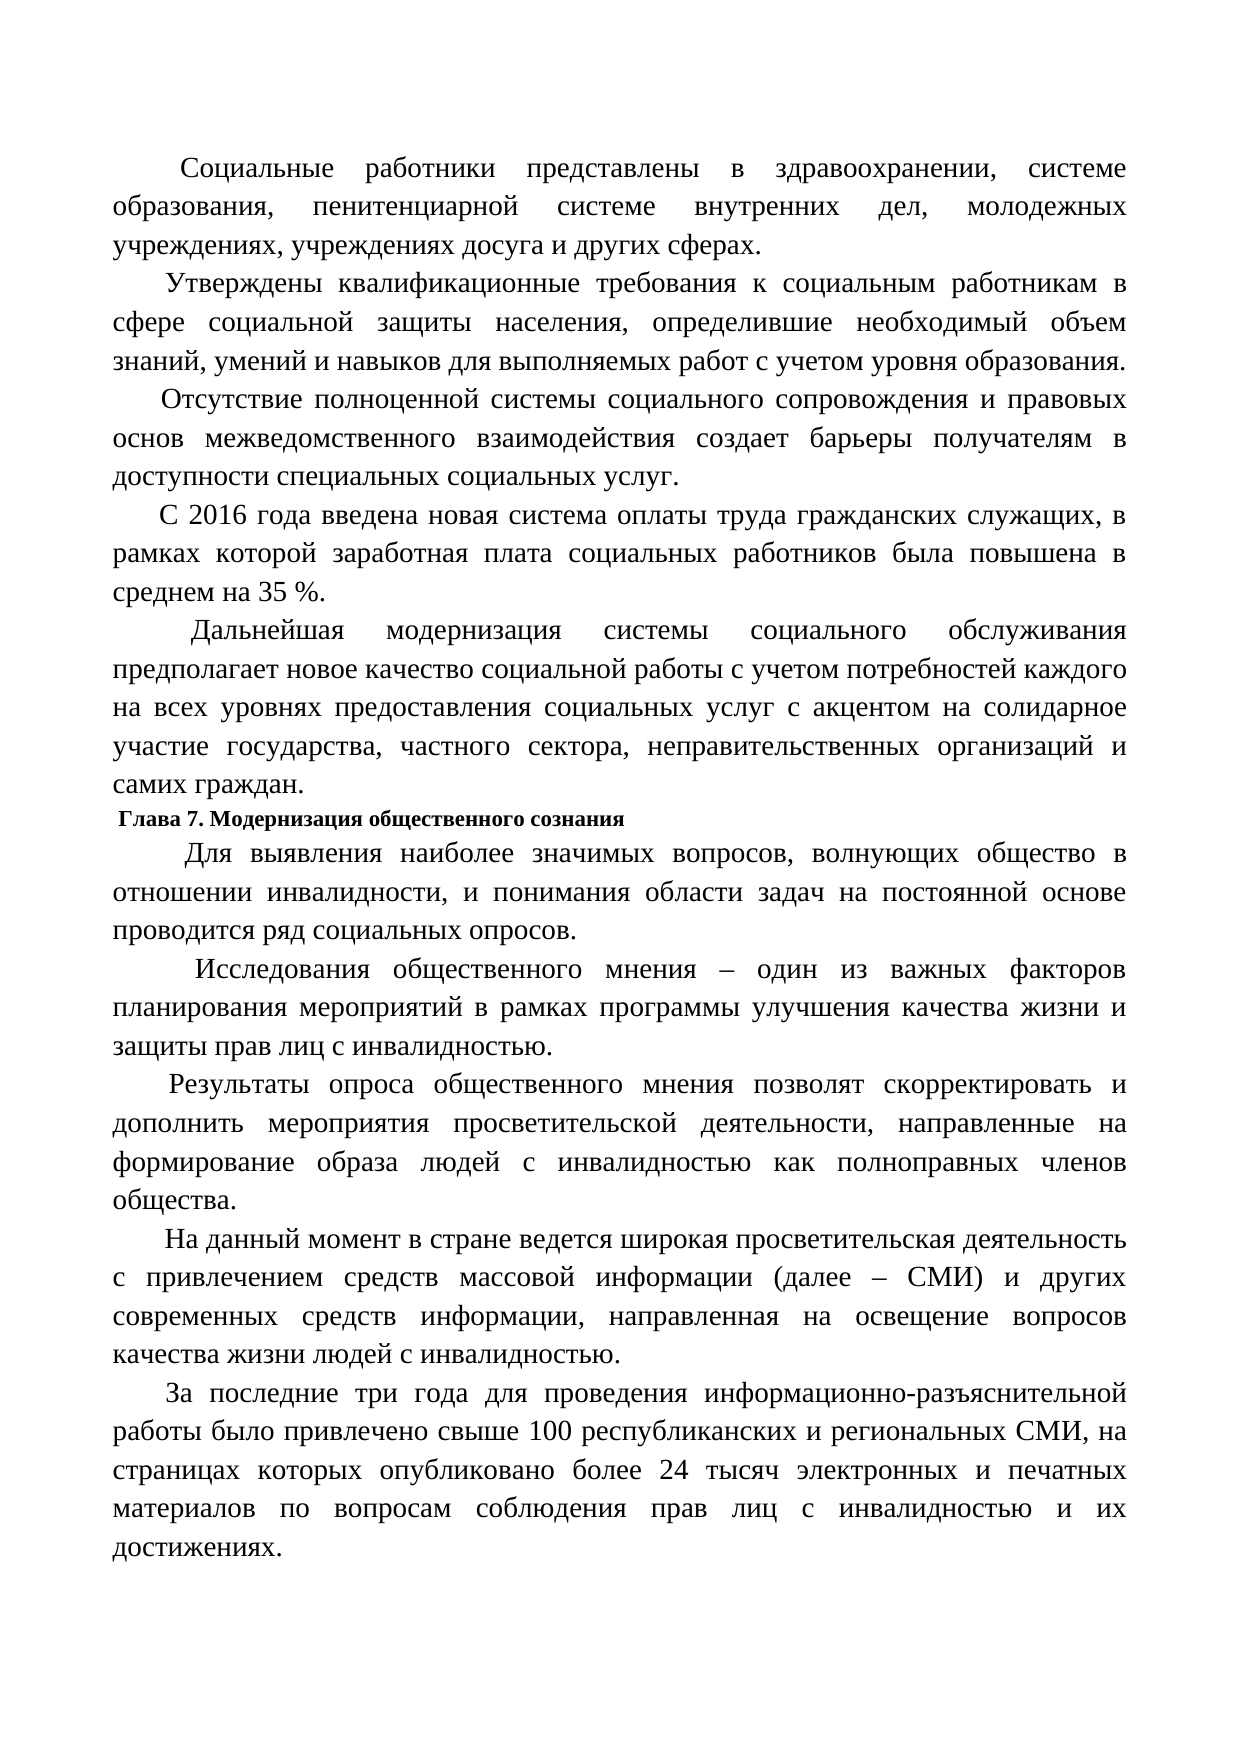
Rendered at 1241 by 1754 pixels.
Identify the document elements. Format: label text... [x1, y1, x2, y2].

text Социальные работники представлены в здравоохранении, системе образования, пенитенциарной системе внутренних дел, молодежных учреждениях, учреждениях досуга и других сферах. [112, 150, 1128, 261]
text Утверждены квалификационные требования к социальным работникам в сфере социальной защиты населения, определившие необходимый объем знаний, умений и навыков для выполняемых работ с учетом уровня образования. [112, 266, 1128, 376]
text С 2016 года введена новая система оплаты труда гражданских служащих, в рамках которой заработная плата социальных работников была повышена в среднем на 35 %. [112, 497, 1128, 607]
text Исследования общественного мнения – один из важных факторов планирования мероприятий в рамках программы улучшения качества жизни и защиты прав лиц с инвалидностью. [112, 951, 1128, 1062]
text На данный момент в стране ведется широкая просветительская деятельность с привлечением средств массовой информации (далее – СМИ) и других современных средств информации, направленная на освещение вопросов качества жизни людей с инвалидностью. [112, 1221, 1128, 1370]
text Отсутствие полноценной системы социального сопровождения и правовых основ межведомственного взаимодействия создает барьеры получателям в доступности специальных социальных услуг. [112, 381, 1128, 492]
text Дальнейшая модернизация системы социального обслуживания предполагает новое качество социальной работы с учетом потребностей каждого на всех уровнях предоставления социальных услуг с акцентом на солидарное участие государства, частного сектора, неправительственных организаций и самих граждан. [112, 612, 1128, 800]
text Результаты опроса общественного мнения позволят скорректировать и дополнить мероприятия просветительской деятельности, направленные на формирование образа людей с инвалидностью как полноправных членов общества. [112, 1067, 1128, 1216]
text Глава 7. Модернизация общественного сознания [112, 805, 1128, 832]
text Для выявления наиболее значимых вопросов, волнующих общество в отношении инвалидности, и понимания области задач на постоянной основе проводится ряд социальных опросов. [112, 835, 1128, 946]
text За последние три года для проведения информационно-разъяснительной работы было привлечено свыше 100 республиканских и региональных СМИ, на страницах которых опубликовано более 24 тысяч электронных и печатных материалов по вопросам соблюдения прав лиц с инвалидностью и их достижениях. [112, 1375, 1128, 1563]
